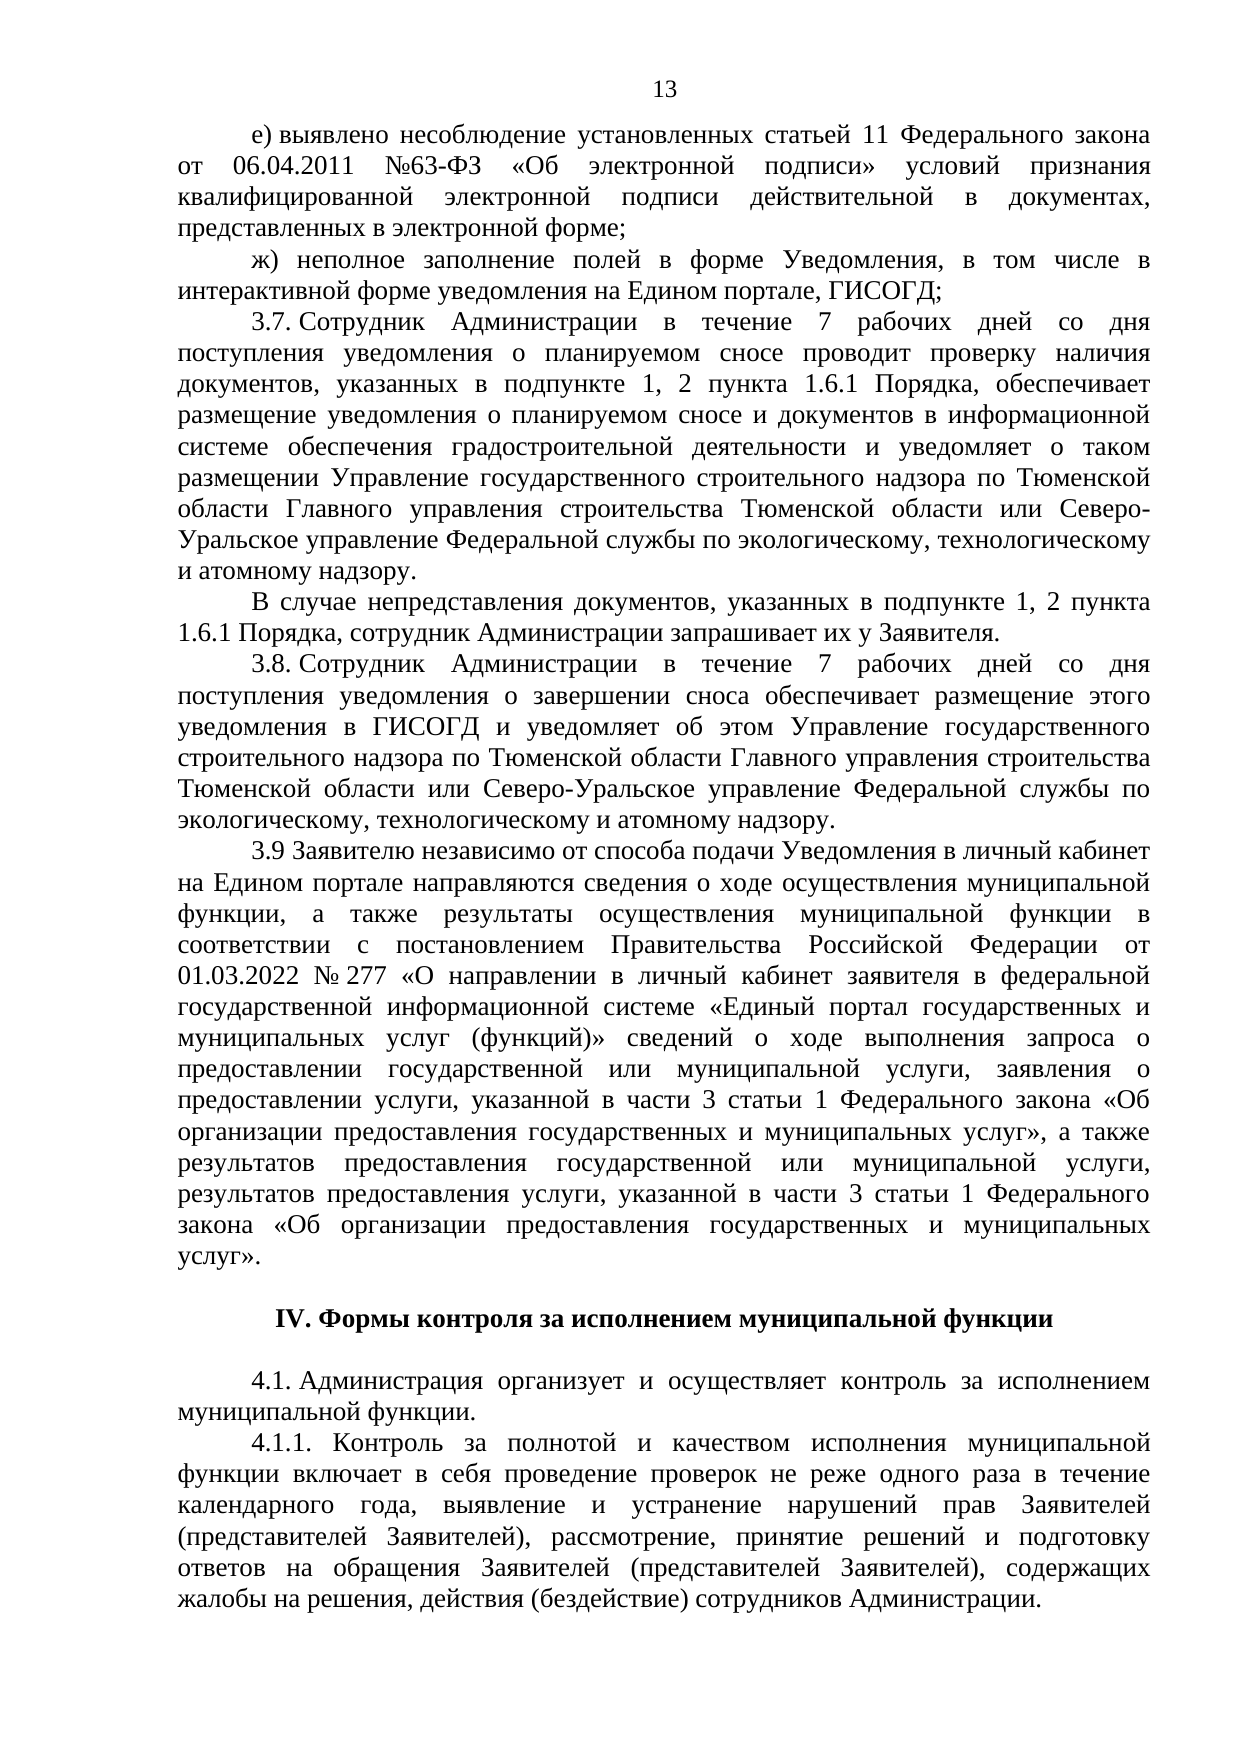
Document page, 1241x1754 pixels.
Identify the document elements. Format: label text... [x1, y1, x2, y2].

text 4.1.1. Контроль за полнотой и качеством исполнения муниципальной функции включает в себя проведение проверок не реже одного раза в течение календарного года, выявление и устранение нарушений прав Заявителей (представителей Заявителей), рассмотрение, принятие решений и подготовку ответов на обращения Заявителей (представителей Заявителей), содержащих жалобы на решения, действия (бездействие) сотрудников Администрации. [177, 1426, 1152, 1613]
text 3.8. Сотрудник Администрации в течение 7 рабочих дней со дня поступления уведомления о завершении сноса обеспечивает размещение этого уведомления в ГИСОГД и уведомляет об этом Управление государственного строительного надзора по Тюменской области Главного управления строительства Тюменской области или Северо-Уральское управление Федеральной службы по экологическому, технологическому и атомному надзору. [177, 648, 1152, 834]
text ж) неполное заполнение полей в форме Уведомления, в том числе в интерактивной форме уведомления на Едином портале, ГИСОГД; [177, 243, 1152, 305]
text В случае непредставления документов, указанных в подпункте 1, 2 пункта 1.6.1 Порядка, сотрудник Администрации запрашивает их у Заявителя. [177, 585, 1152, 648]
text 4.1. Администрация организует и осуществляет контроль за исполнением муниципальной функции. [177, 1364, 1152, 1426]
text е) выявлено несоблюдение установленных статьей 11 Федерального закона от 06.04.2011 №63-ФЗ «Об электронной подписи» условий признания квалифицированной электронной подписи действительной в документах, представленных в электронной форме; [177, 118, 1152, 243]
text 3.9 Заявителю независимо от способа подачи Уведомления в личный кабинет на Едином портале направляются сведения о ходе осуществления муниципальной функции, а также результаты осуществления муниципальной функции в соответствии с постановлением Правительства Российской Федерации от 01.03.2022 № 277 «О направлении в личный кабинет заявителя в федеральной государственной информационной системе «Единый портал государственных и муниципальных услуг (функций)» сведений о ходе выполнения запроса о предоставлении государственной или муниципальной услуги, заявления о предоставлении услуги, указанной в части 3 статьи 1 Федерального закона «Об организации предоставления государственных и муниципальных услуг», а также результатов предоставления государственной или муниципальной услуги, результатов предоставления услуги, указанной в части 3 статьи 1 Федерального закона «Об организации предоставления государственных и муниципальных услуг». [177, 834, 1152, 1271]
text IV. Формы контроля за исполнением муниципальной функции [177, 1302, 1152, 1333]
text 3.7. Сотрудник Администрации в течение 7 рабочих дней со дня поступления уведомления о планируемом сносе проводит проверку наличия документов, указанных в подпункте 1, 2 пункта 1.6.1 Порядка, обеспечивает размещение уведомления о планируемом сносе и документов в информационной системе обеспечения градостроительной деятельности и уведомляет о таком размещении Управление государственного строительного надзора по Тюменской области Главного управления строительства Тюменской области или Северо-Уральское управление Федеральной службы по экологическому, технологическому и атомному надзору. [177, 305, 1152, 585]
